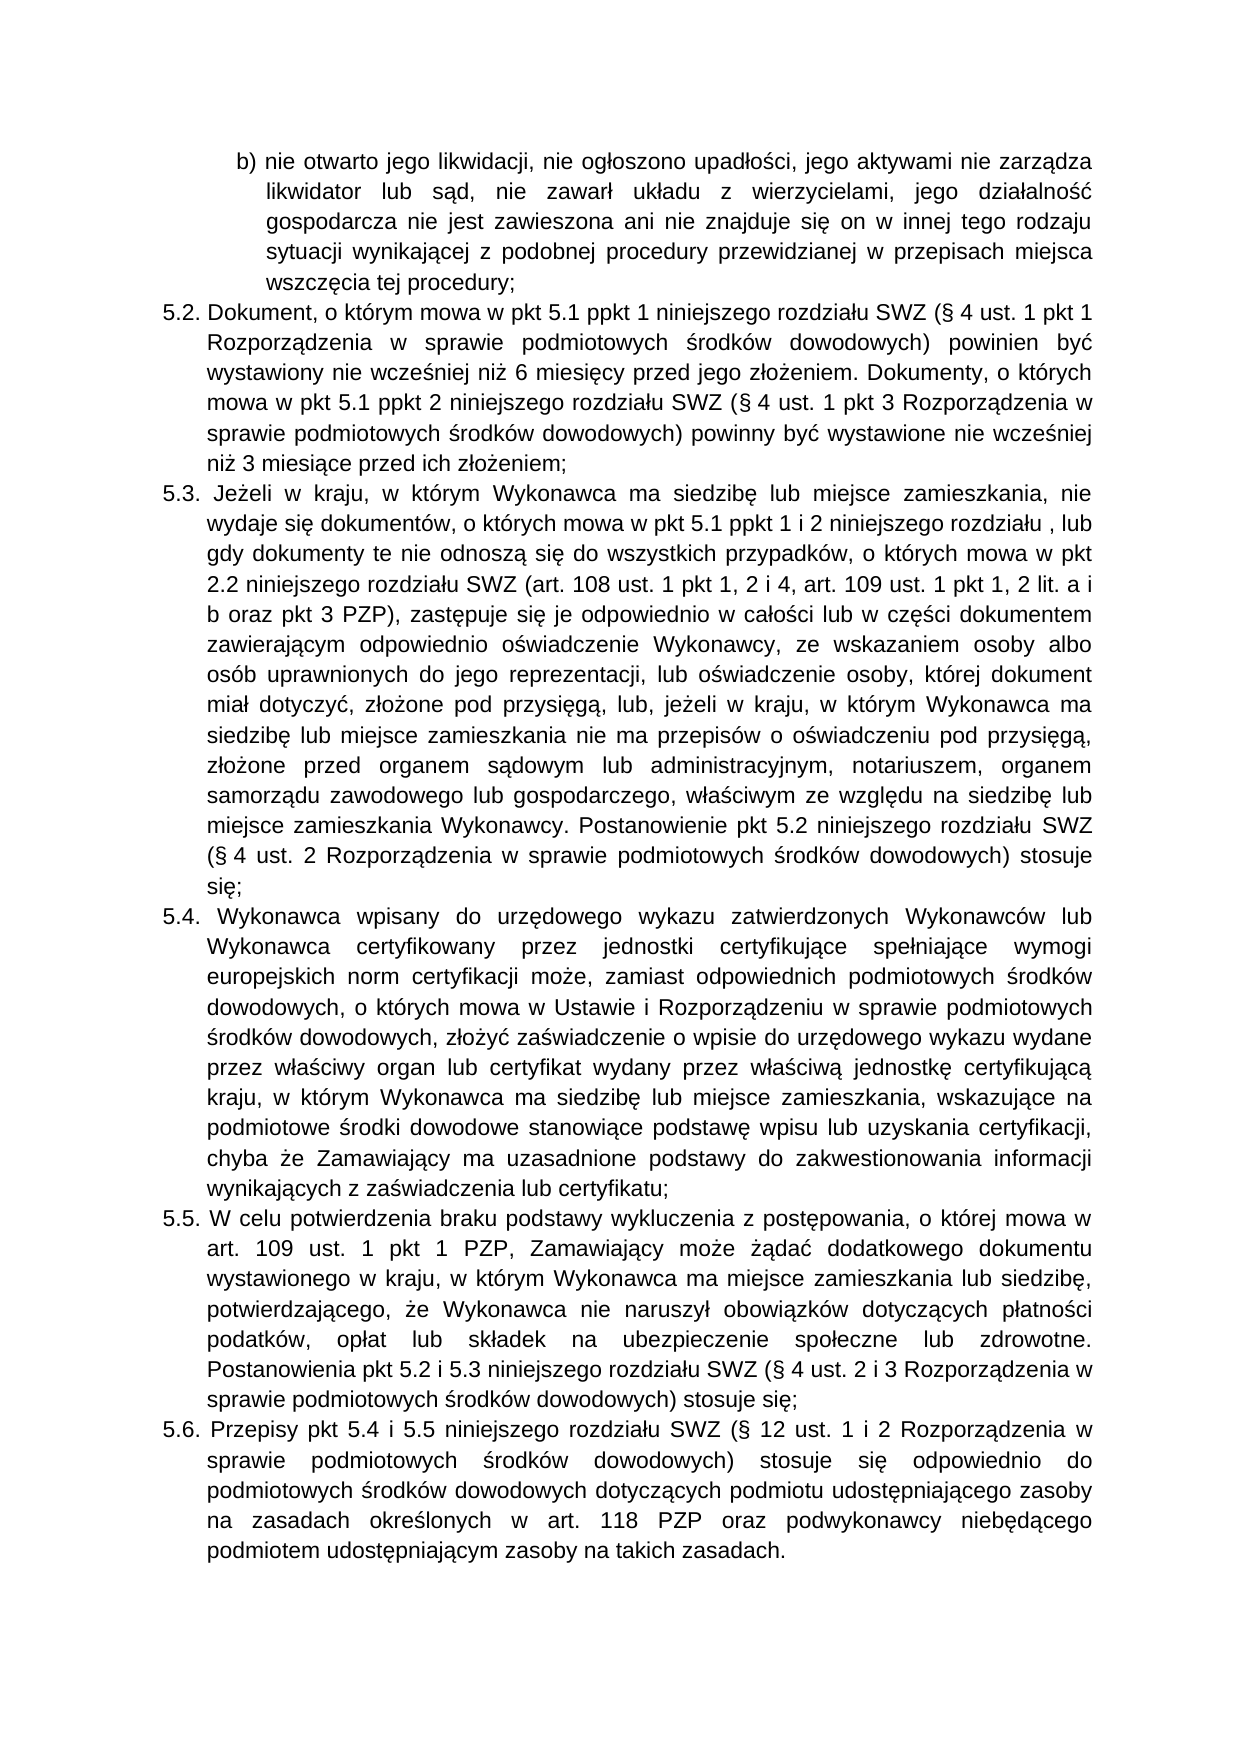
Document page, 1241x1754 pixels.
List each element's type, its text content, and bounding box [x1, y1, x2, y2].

text 5.2. Dokument, o którym mowa w pkt 5.1 ppkt 1 niniejszego rozdziału SWZ (§ 4 ust. 1 pkt 1 Rozporządzenia w sprawie podmiotowych środków dowodowych) powinien być wystawiony nie wcześniej niż 6 miesięcy przed jego złożeniem. Dokumenty, o których mowa w pkt 5.1 ppkt 2 niniejszego rozdziału SWZ (§ 4 ust. 1 pkt 3 Rozporządzenia w sprawie podmiotowych środków dowodowych) powinny być wystawione nie wcześniej niż 3 miesiące przed ich złożeniem; [162, 299, 1093, 476]
text 5.6. Przepisy pkt 5.4 i 5.5 niniejszego rozdziału SWZ (§ 12 ust. 1 i 2 Rozporządzenia w sprawie podmiotowych środków dowodowych) stosuje się odpowiednio do podmiotowych środków dowodowych dotyczących podmiotu udostępniającego zasoby na zasadach określonych w art. 118 PZP oraz podwykonawcy niebędącego podmiotem udostępniającym zasoby na takich zasadach. [162, 1416, 1093, 1563]
text 5.5. W celu potwierdzenia braku podstawy wykluczenia z postępowania, o której mowa w art. 109 ust. 1 pkt 1 PZP, Zamawiający może żądać dodatkowego dokumentu wystawionego w kraju, w którym Wykonawca ma miejsce zamieszkania lub siedzibę, potwierdzającego, że Wykonawca nie naruszył obowiązków dotyczących płatności podatków, opłat lub składek na ubezpieczenie społeczne lub zdrowotne. Postanowienia pkt 5.2 i 5.3 niniejszego rozdziału SWZ (§ 4 ust. 2 i 3 Rozporządzenia w sprawie podmiotowych środków dowodowych) stosuje się; [162, 1205, 1093, 1412]
text 5.4. Wykonawca wpisany do urzędowego wykazu zatwierdzonych Wykonawców lub Wykonawca certyfikowany przez jednostki certyfikujące spełniające wymogi europejskich norm certyfikacji może, zamiast odpowiednich podmiotowych środków dowodowych, o których mowa w Ustawie i Rozporządzeniu w sprawie podmiotowych środków dowodowych, złożyć zaświadczenie o wpisie do urzędowego wykazu wydane przez właściwy organ lub certyfikat wydany przez właściwą jednostkę certyfikującą kraju, w którym Wykonawca ma siedzibę lub miejsce zamieszkania, wskazujące na podmiotowe środki dowodowe stanowiące podstawę wpisu lub uzyskania certyfikacji, chyba że Zamawiający ma uzasadnione podstawy do zakwestionowania informacji wynikających z zaświadczenia lub certyfikatu; [162, 903, 1093, 1201]
text b) nie otwarto jego likwidacji, nie ogłoszono upadłości, jego aktywami nie zarządza likwidator lub sąd, nie zawarł układu z wierzycielami, jego działalność gospodarcza nie jest zawieszona ani nie znajduje się on w innej tego rodzaju sytuacji wynikającej z podobnej procedury przewidzianej w przepisach miejsca wszczęcia tej procedury; [236, 148, 1093, 295]
text 5.3. Jeżeli w kraju, w którym Wykonawca ma siedzibę lub miejsce zamieszkania, nie wydaje się dokumentów, o których mowa w pkt 5.1 ppkt 1 i 2 niniejszego rozdziału , lub gdy dokumenty te nie odnoszą się do wszystkich przypadków, o których mowa w pkt 2.2 niniejszego rozdziału SWZ (art. 108 ust. 1 pkt 1, 2 i 4, art. 109 ust. 1 pkt 1, 2 lit. a i b oraz pkt 3 PZP), zastępuje się je odpowiednio w całości lub w części dokumentem zawierającym odpowiednio oświadczenie Wykonawcy, ze wskazaniem osoby albo osób uprawnionych do jego reprezentacji, lub oświadczenie osoby, której dokument miał dotyczyć, złożone pod przysięgą, lub, jeżeli w kraju, w którym Wykonawca ma siedzibę lub miejsce zamieszkania nie ma przepisów o oświadczeniu pod przysięgą, złożone przed organem sądowym lub administracyjnym, notariuszem, organem samorządu zawodowego lub gospodarczego, właściwym ze względu na siedzibę lub miejsce zamieszkania Wykonawcy. Postanowienie pkt 5.2 niniejszego rozdziału SWZ (§ 4 ust. 2 Rozporządzenia w sprawie podmiotowych środków dowodowych) stosuje się; [162, 480, 1093, 899]
